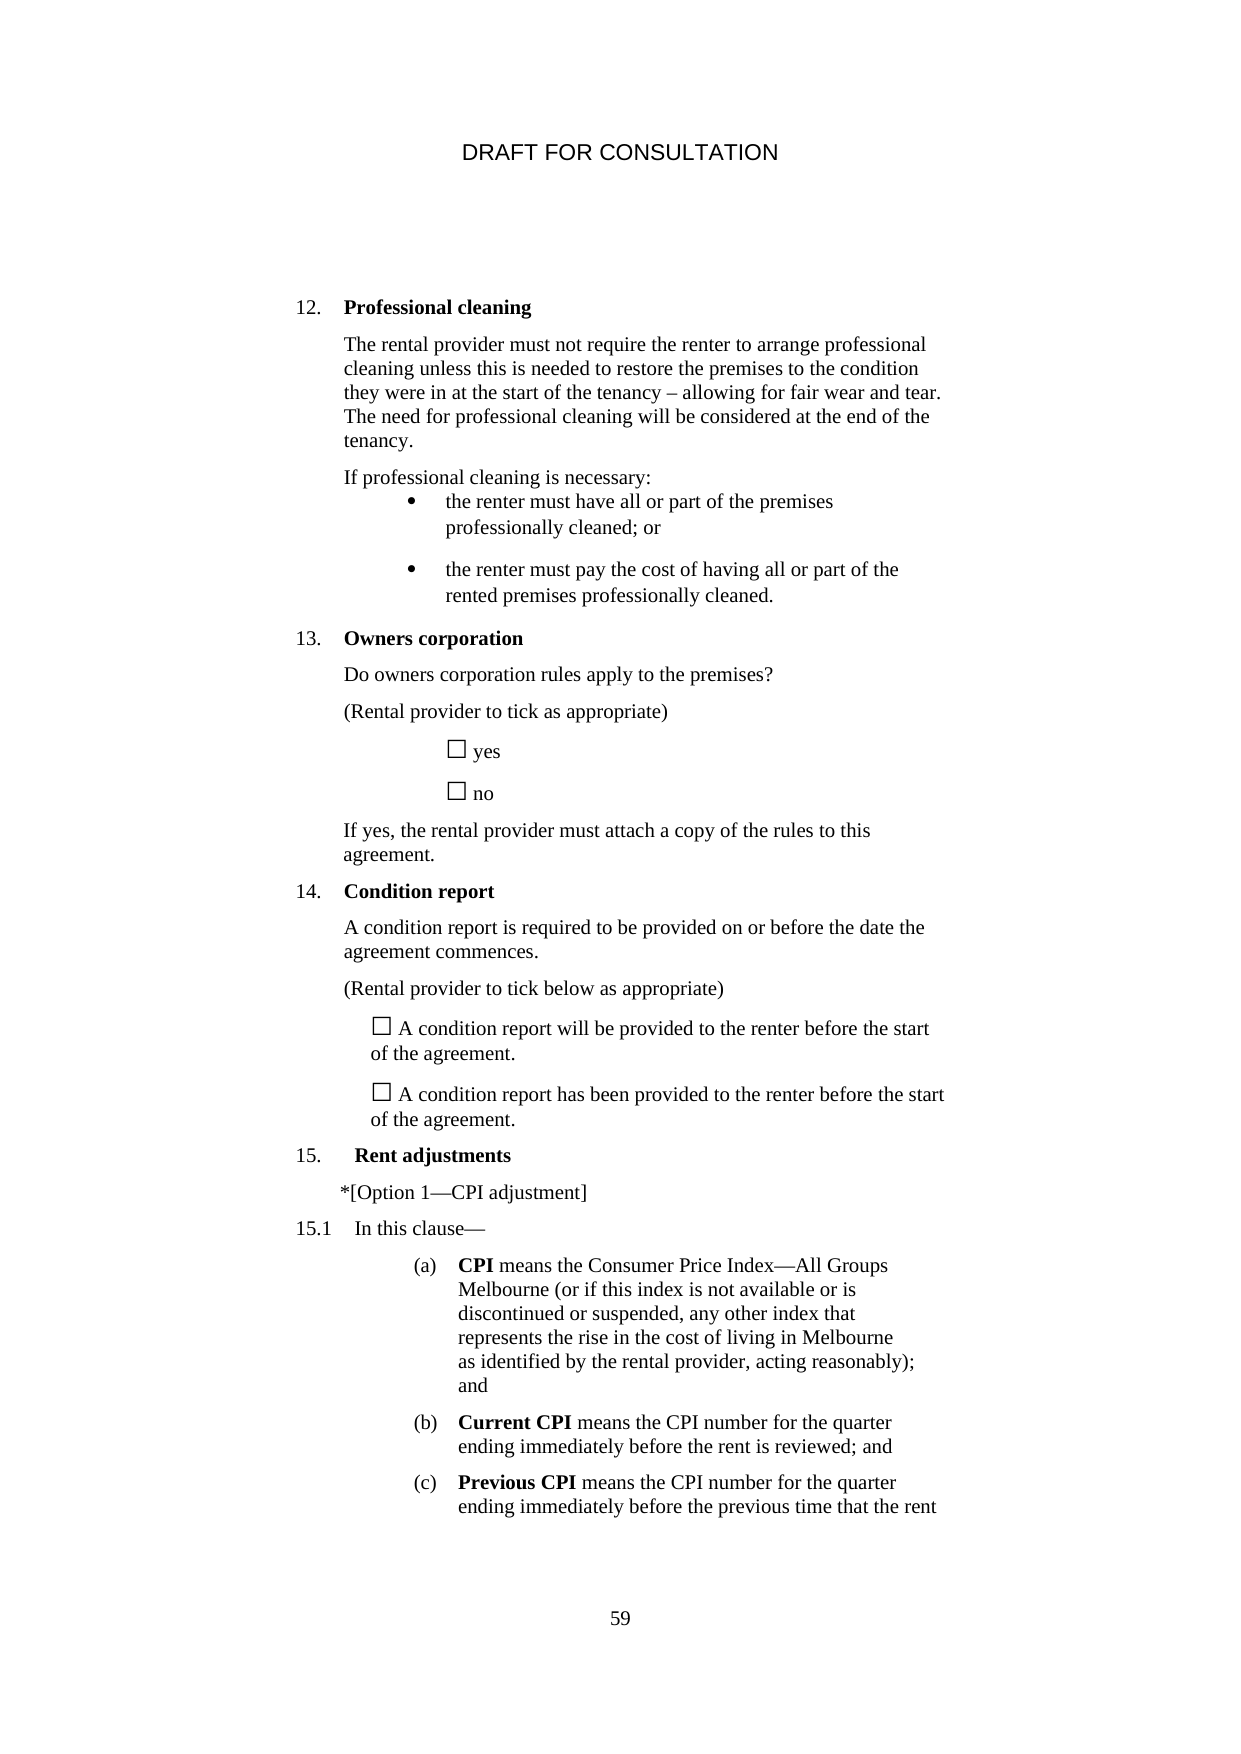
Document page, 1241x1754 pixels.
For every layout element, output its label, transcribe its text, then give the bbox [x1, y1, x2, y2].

text 13. Owners corporation [295, 626, 945, 650]
text 14. Condition report [295, 879, 945, 903]
text (Rental provider to tick below as appropriate) [343, 976, 945, 1000]
text ☐ yes [445, 736, 945, 764]
text The rental provider must not require the renter to arrange professional cleaning unless this is needed to restore the premises to the condition they were in at the start of the tenancy – allowing for fair wear and tear. The need for professional cleaning will be considered at the end of the tenancy. [343, 332, 945, 452]
text ☐ A condition report will be provided to the renter before the start of the agreement. [370, 1012, 945, 1065]
text ☐ A condition report has been provided to the renter before the start of the agreement. [370, 1078, 945, 1131]
list the renter must pay the cost of having all or part of the rented premises professionally cleaned. [408, 557, 945, 607]
text If yes, the rental provider must attach a copy of the rules to this agreement. [343, 818, 945, 866]
subtitle (b) Current CPI means the CPI number for the quarter ending immediately before the rent is reviewed; and [340, 1409, 945, 1458]
text 12. Professional cleaning [295, 295, 945, 319]
text (Rental provider to tick as appropriate) [343, 699, 945, 723]
list the renter must have all or part of the premises professionally cleaned; or [408, 489, 945, 539]
text A condition report is required to be provided on or before the date the agreement commences. [343, 915, 945, 963]
subtitle (a) CPI means the Consumer Price Index—All Groups Melbourne (or if this index is not available or is discontinued or suspended, any other index that represents the rise in the cost of living in Melbourne as identified by the rental provider, acting reasonably); and [340, 1253, 945, 1397]
text If professional cleaning is necessary: [343, 465, 945, 489]
subtitle 15. Rent adjustments [295, 1143, 945, 1167]
text Do owners corporation rules apply to the premises? [343, 662, 945, 686]
text *[Option 1—CPI adjustment] [339, 1179, 945, 1204]
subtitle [340, 1470, 945, 1518]
text ☐ no [445, 777, 945, 806]
text 15.1 In this clause— [295, 1216, 945, 1240]
